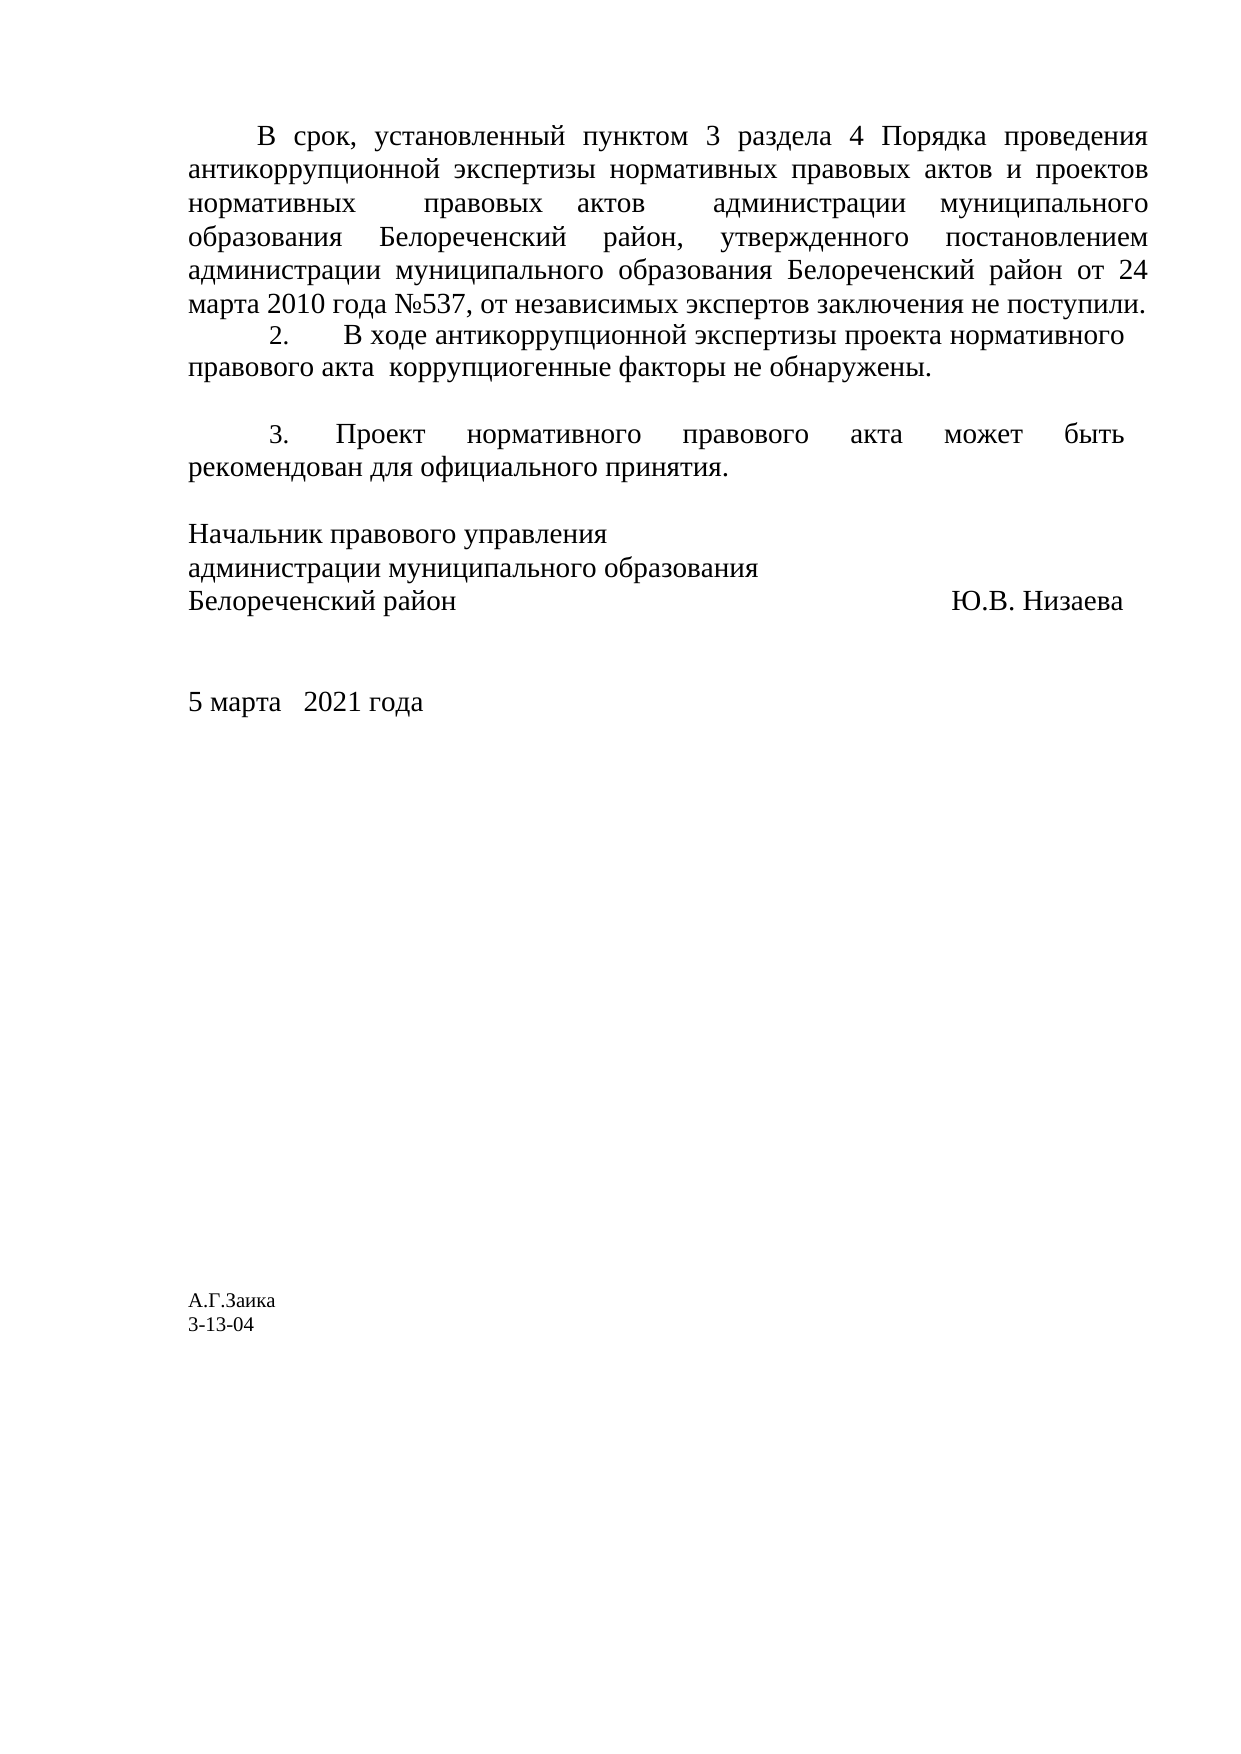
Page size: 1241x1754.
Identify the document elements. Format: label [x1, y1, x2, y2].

table_header [177, 118, 1163, 1470]
